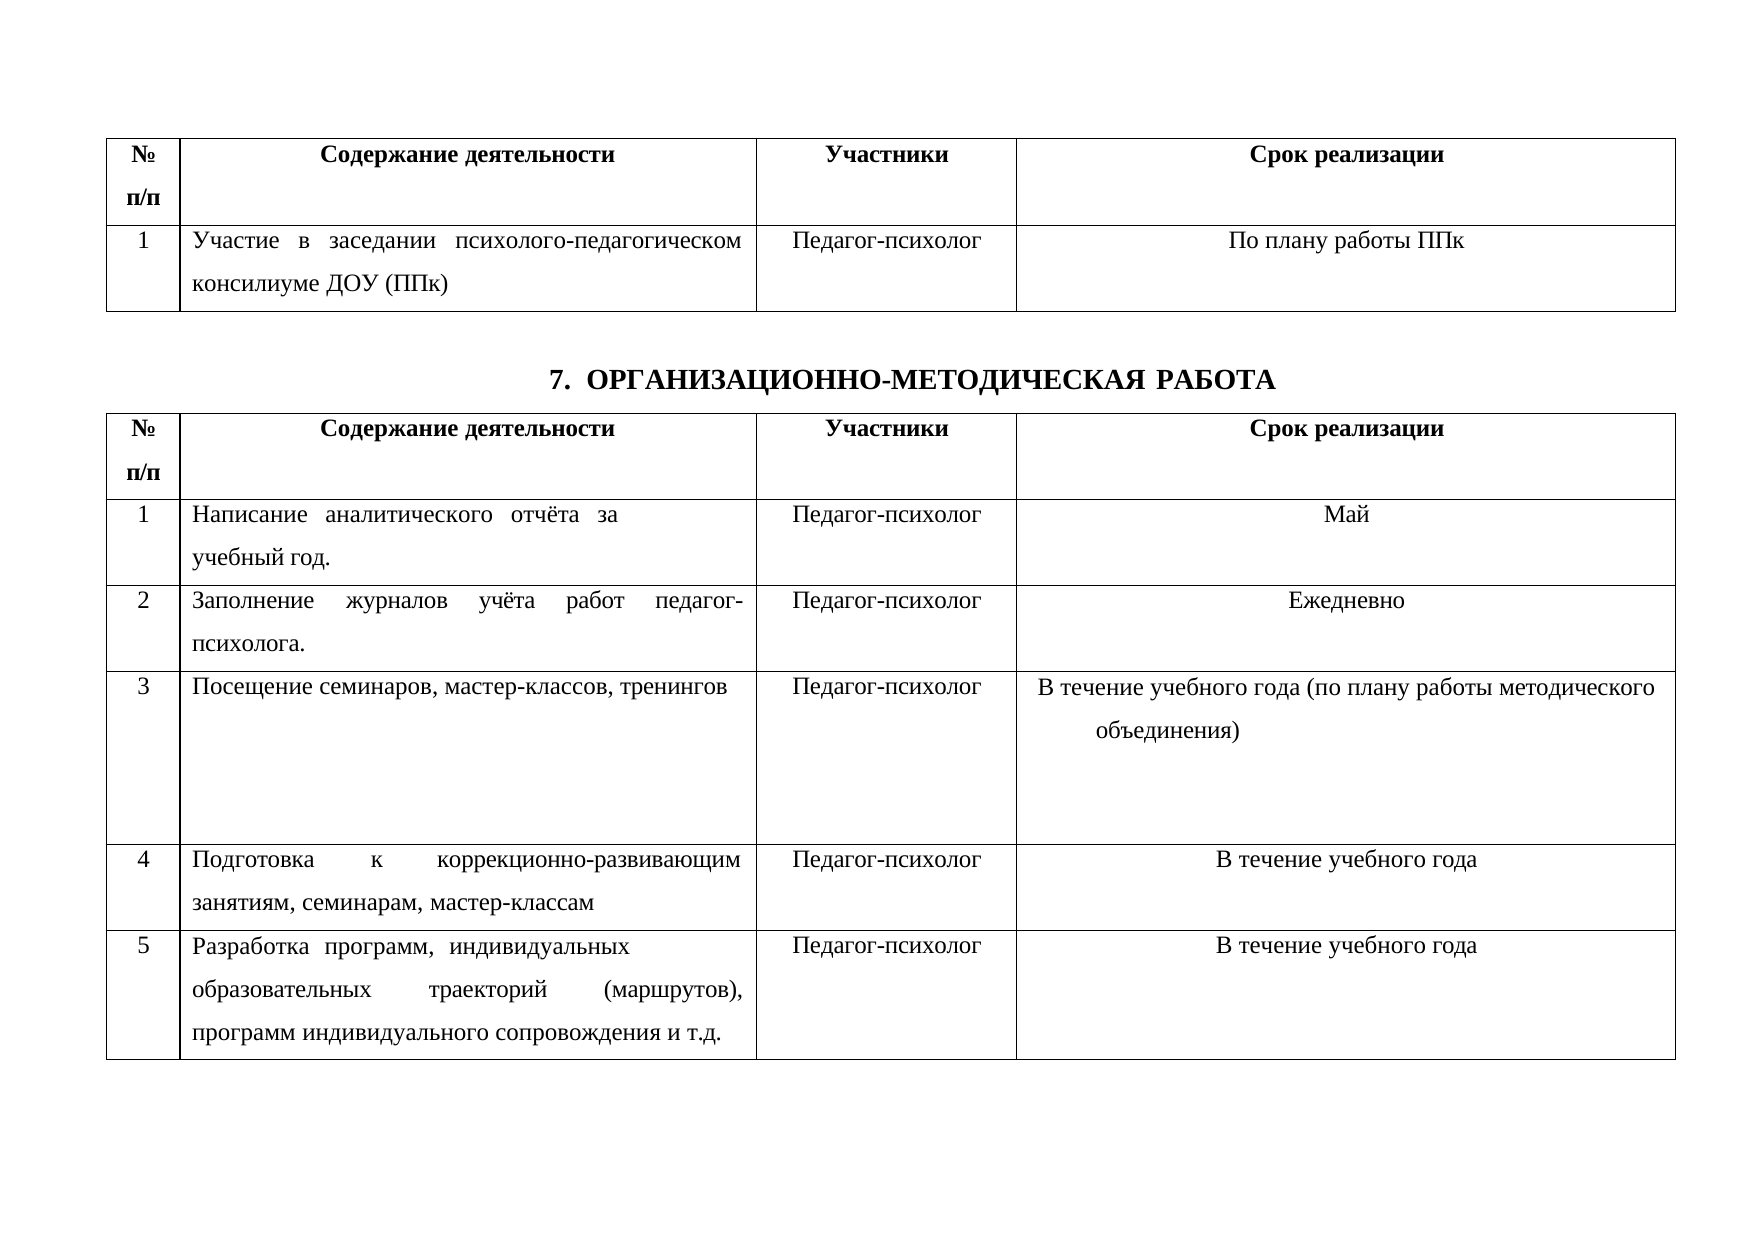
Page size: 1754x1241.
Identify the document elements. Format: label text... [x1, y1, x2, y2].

table_cell Педагог-психолог [757, 931, 1016, 1059]
table_header № п/п [107, 414, 179, 499]
table_cell Подготовка к коррекционно-развивающим занятиям, семинарам, мастер-классам [181, 845, 756, 930]
table_cell По плану работы ППк [1017, 226, 1675, 311]
table_cell Написание аналитического отчёта за учебный год. [181, 500, 756, 585]
table_header Участники [757, 139, 1016, 224]
table_cell Педагог-психолог [757, 672, 1016, 843]
table_cell Педагог-психолог [757, 500, 1016, 585]
table_header Содержание деятельности [181, 139, 756, 224]
table_cell В течение учебного года [1017, 931, 1675, 1059]
list ОРГАНИЗАЦИОННО-МЕТОДИЧЕСКАЯ РАБОТА [549, 362, 1683, 395]
table_cell 1 [107, 500, 179, 585]
table_cell 2 [107, 586, 179, 671]
table_cell В течение учебного года (по плану работы методического объединения) [1017, 672, 1675, 843]
table_cell Участие в заседании психолого-педагогическом консилиуме ДОУ (ППк) [181, 226, 756, 311]
table_header Участники [757, 414, 1016, 499]
table_cell Посещение семинаров, мастер-классов, тренингов [181, 672, 756, 843]
table_cell 3 [107, 672, 179, 843]
table_cell В течение учебного года [1017, 845, 1675, 930]
table_cell 5 [107, 931, 179, 1059]
table_cell 4 [107, 845, 179, 930]
table_header Срок реализации [1017, 139, 1675, 224]
table_cell 1 [107, 226, 179, 311]
table_cell Педагог-психолог [757, 586, 1016, 671]
table_cell Ежедневно [1017, 586, 1675, 671]
table_cell Заполнение журналов учёта работ педагог- психолога. [181, 586, 756, 671]
table_header Содержание деятельности [181, 414, 756, 499]
table_cell Педагог-психолог [757, 226, 1016, 311]
table_header № п/п [107, 139, 179, 224]
table_cell Май [1017, 500, 1675, 585]
table_cell Разработка программ, индивидуальных образовательных траекторий (маршрутов), программ индивидуального сопровождения и т.д. [181, 931, 756, 1059]
table_cell Педагог-психолог [757, 845, 1016, 930]
table_header Срок реализации [1017, 414, 1675, 499]
